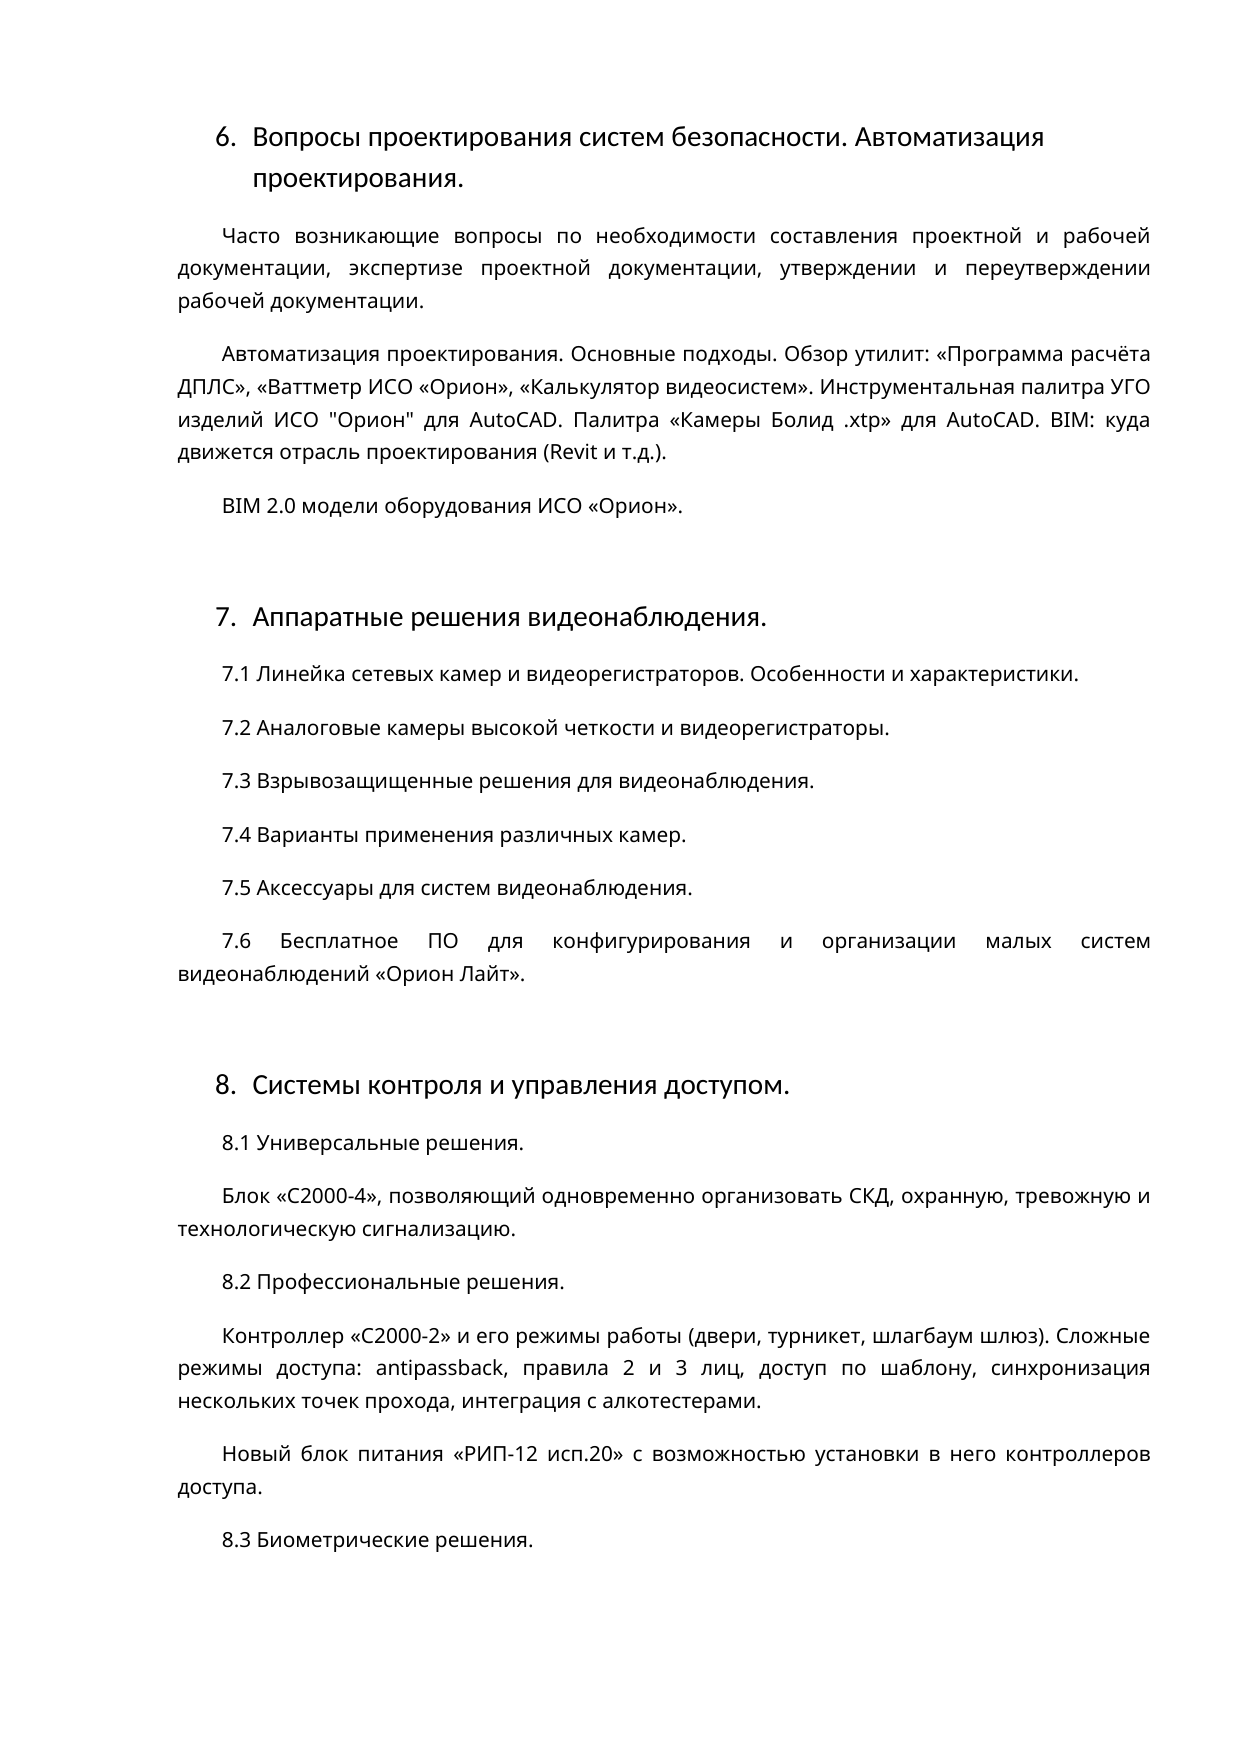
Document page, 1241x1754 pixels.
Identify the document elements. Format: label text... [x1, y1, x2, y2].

list Аппаратные решения видеонаблюдения. [215, 598, 1152, 633]
text 7.4 Варианты применения различных камер. [177, 820, 1152, 848]
text 8.1 Универсальные решения. [177, 1128, 1152, 1156]
text 7.3 Взрывозащищенные решения для видеонаблюдения. [177, 766, 1152, 795]
text 7.6 Бесплатное ПО для конфигурирования и организации малых систем видеонаблюдений «Орион Лайт». [177, 927, 1152, 988]
text Автоматизация проектирования. Основные подходы. Обзор утилит: «Программа расчёта ДПЛС», «Ваттметр ИСО «Орион», «Калькулятор видеосистем». Инструментальная палитра УГО изделий ИСО "Орион" для AutoCAD. Палитра «Камеры Болид .xtp» для AutoCAD. BIM: куда движется отрасль проектирования (Revit и т.д.). [177, 339, 1152, 466]
text 8.2 Профессиональные решения. [177, 1267, 1152, 1296]
list Вопросы проектирования систем безопасности. Автоматизация проектирования. [215, 118, 1152, 195]
text BIM 2.0 модели оборудования ИСО «Орион». [177, 491, 1152, 519]
text 7.1 Линейка сетевых камер и видеорегистраторов. Особенности и характеристики. [177, 659, 1152, 688]
text Контроллер «С2000-2» и его режимы работы (двери, турникет, шлагбаум шлюз). Сложные режимы доступа: antipassback, правила 2 и 3 лиц, доступ по шаблону, синхронизация нескольких точек прохода, интеграция с алкотестерами. [177, 1321, 1152, 1414]
text Часто возникающие вопросы по необходимости составления проектной и рабочей документации, экспертизе проектной документации, утверждении и переутверждении рабочей документации. [177, 221, 1152, 314]
text 8.3 Биометрические решения. [177, 1525, 1152, 1554]
list Системы контроля и управления доступом. [215, 1066, 1152, 1102]
text 7.5 Аксессуары для систем видеонаблюдения. [177, 873, 1152, 902]
text Блок «С2000-4», позволяющий одновременно организовать СКД, охранную, тревожную и технологическую сигнализацию. [177, 1181, 1152, 1242]
text Новый блок питания «РИП-12 исп.20» с возможностью установки в него контроллеров доступа. [177, 1439, 1152, 1500]
text 7.2 Аналоговые камеры высокой четкости и видеорегистраторы. [177, 713, 1152, 741]
